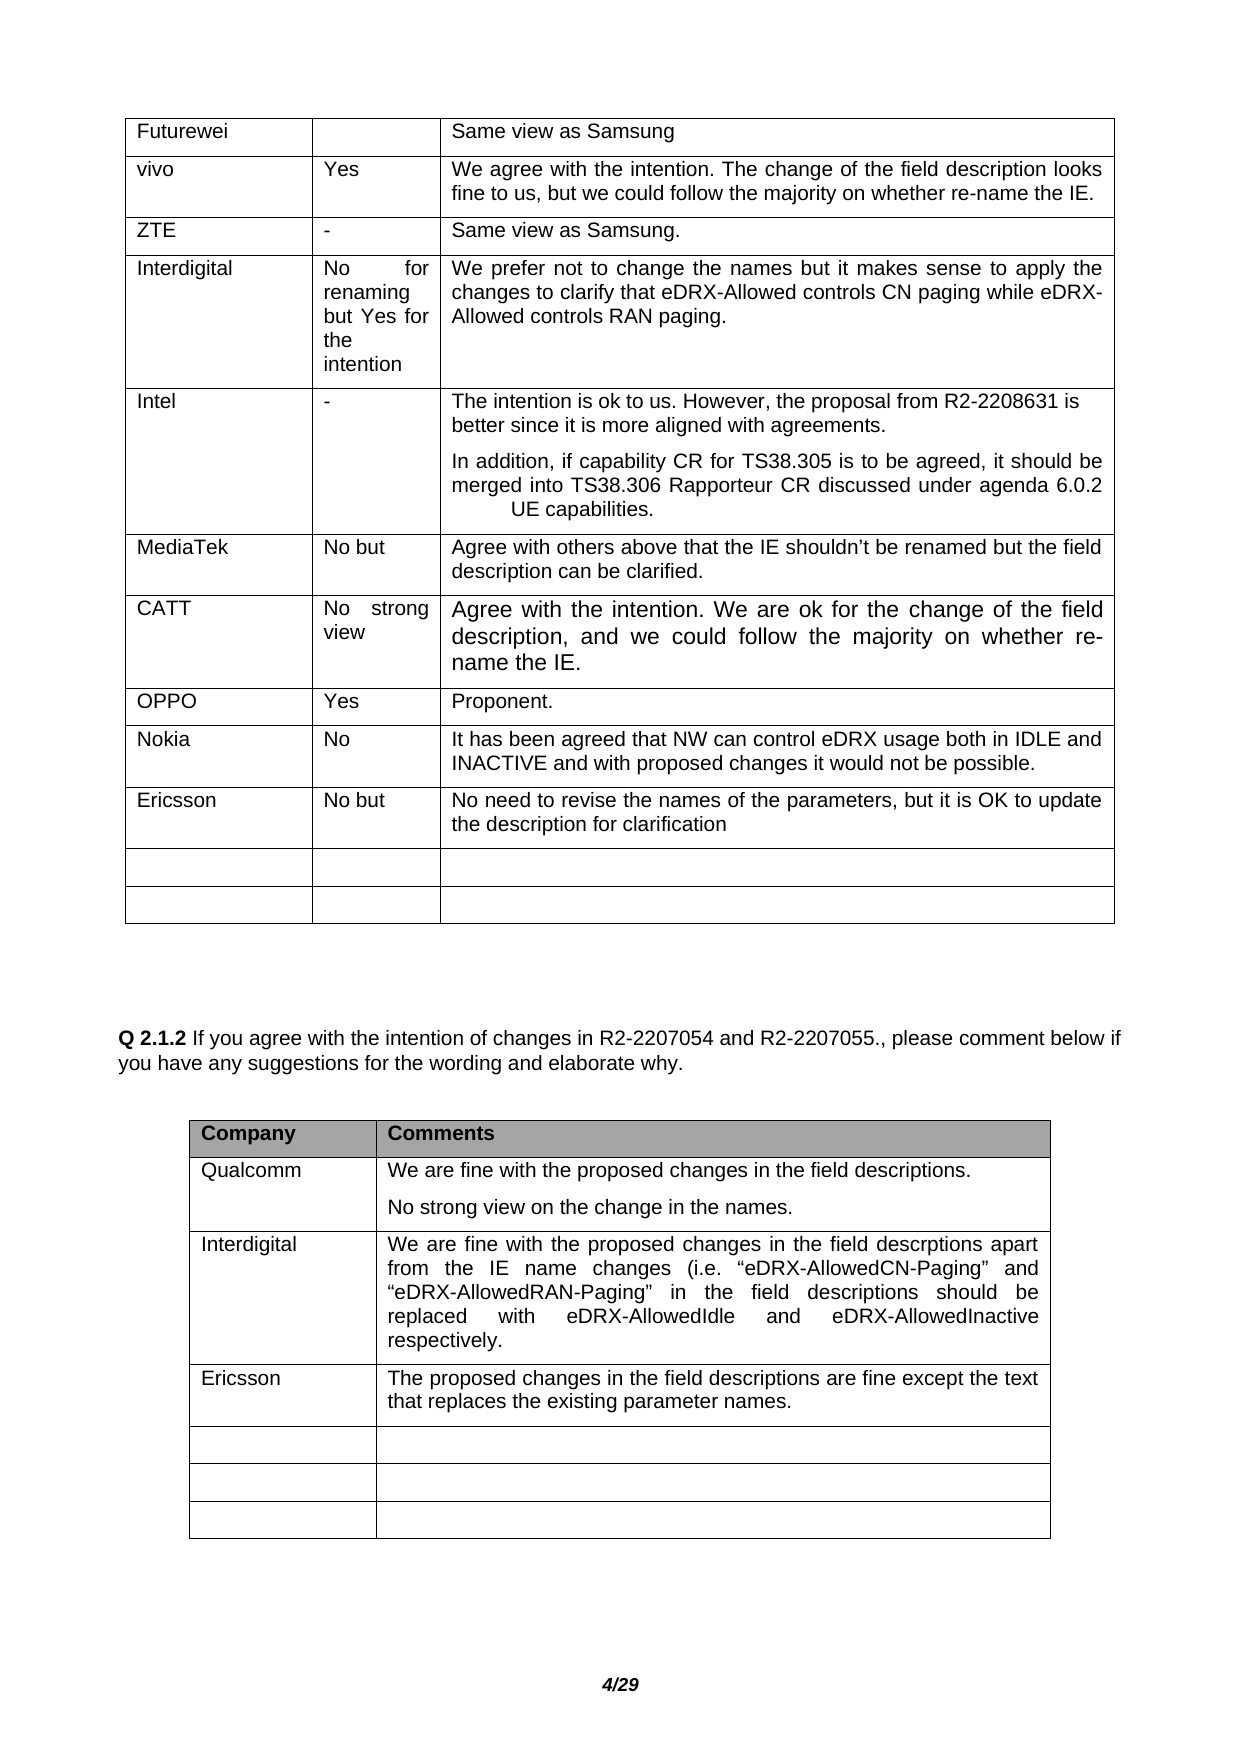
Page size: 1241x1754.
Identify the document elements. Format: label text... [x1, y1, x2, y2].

table_cell Agree with others above that the IE shouldn’t be renamed but the field description can be clarified. [441, 535, 1114, 595]
table_header Company [190, 1121, 376, 1157]
table_header Comments [377, 1121, 1050, 1157]
table_cell Same view as Samsung. [441, 218, 1114, 254]
table_cell Ericsson [190, 1365, 376, 1426]
table_cell [313, 849, 440, 886]
table_cell We agree with the intention. The change of the field description looks fine to us, but we could follow the majority on whether re-name the IE. [441, 157, 1114, 217]
table_cell We prefer not to change the names but it makes sense to apply the changes to clarify that eDRX-Allowed controls CN paging while eDRX-Allowed controls RAN paging. [441, 256, 1114, 388]
table_cell vivo [126, 157, 312, 217]
table_cell CATT [126, 596, 312, 688]
table_cell [126, 849, 312, 886]
table_cell Same view as Samsung [441, 119, 1114, 156]
table_cell The intention is ok to us. However, the proposal from R2-2208631 is better since it is more aligned with agreements. In addition, if capability CR for TS38.305 is to be agreed, it should be merged into TS38.306 Rapporteur CR discussed under agenda 6.0.2 UE capabilities. [441, 389, 1114, 534]
table_cell [441, 887, 1114, 923]
table_cell Nokia [126, 726, 312, 787]
table_cell No but [313, 788, 440, 848]
table_cell [377, 1427, 1050, 1463]
table_cell OPPO [126, 689, 312, 725]
table_cell MediaTek [126, 535, 312, 595]
table_cell [190, 1464, 376, 1501]
table_cell [313, 887, 440, 923]
table_cell Yes [313, 157, 440, 217]
table_cell It has been agreed that NW can control eDRX usage both in IDLE and INACTIVE and with proposed changes it would not be possible. [441, 726, 1114, 787]
table_cell No but [313, 535, 440, 595]
table_cell We are fine with the proposed changes in the field descrptions apart from the IE name changes (i.e. “eDRX-AllowedCN-Paging” and “eDRX-AllowedRAN-Paging” in the field descriptions should be replaced with eDRX-AllowedIdle and eDRX-AllowedInactive respectively. [377, 1232, 1050, 1364]
table_cell Agree with the intention. We are ok for the change of the field description, and we could follow the majority on whether re-name the IE. [441, 596, 1114, 688]
table_cell We are fine with the proposed changes in the field descriptions. No strong view on the change in the names. [377, 1158, 1050, 1231]
table_cell Ericsson [126, 788, 312, 848]
table_cell [441, 849, 1114, 886]
table_cell [190, 1427, 376, 1463]
table_cell Yes [313, 689, 440, 725]
table_cell ZTE [126, 218, 312, 254]
table_cell The proposed changes in the field descriptions are fine except the text that replaces the existing parameter names. [377, 1365, 1050, 1426]
table_cell Futurewei [126, 119, 312, 156]
table_cell [126, 887, 312, 923]
table_cell - [313, 389, 440, 534]
table_cell Intel [126, 389, 312, 534]
table_cell No [313, 726, 440, 787]
table_cell No for renaming but Yes for the intention [313, 256, 440, 388]
text Q 2.1.2 If you agree with the intention of changes in R2-2207054 and R2-2207055., please comment below if you have any suggestions for the wording and elaborate why. [118, 1025, 1122, 1074]
table_cell No strong view [313, 596, 440, 688]
table_cell Interdigital [190, 1232, 376, 1364]
table_cell Interdigital [126, 256, 312, 388]
table_cell No need to revise the names of the parameters, but it is OK to update the description for clarification [441, 788, 1114, 848]
table_cell [377, 1464, 1050, 1501]
table_cell [377, 1502, 1050, 1538]
table_cell [313, 119, 440, 156]
table_cell Proponent. [441, 689, 1114, 725]
table_cell [190, 1502, 376, 1538]
table_cell - [313, 218, 440, 254]
table_cell Qualcomm [190, 1158, 376, 1231]
